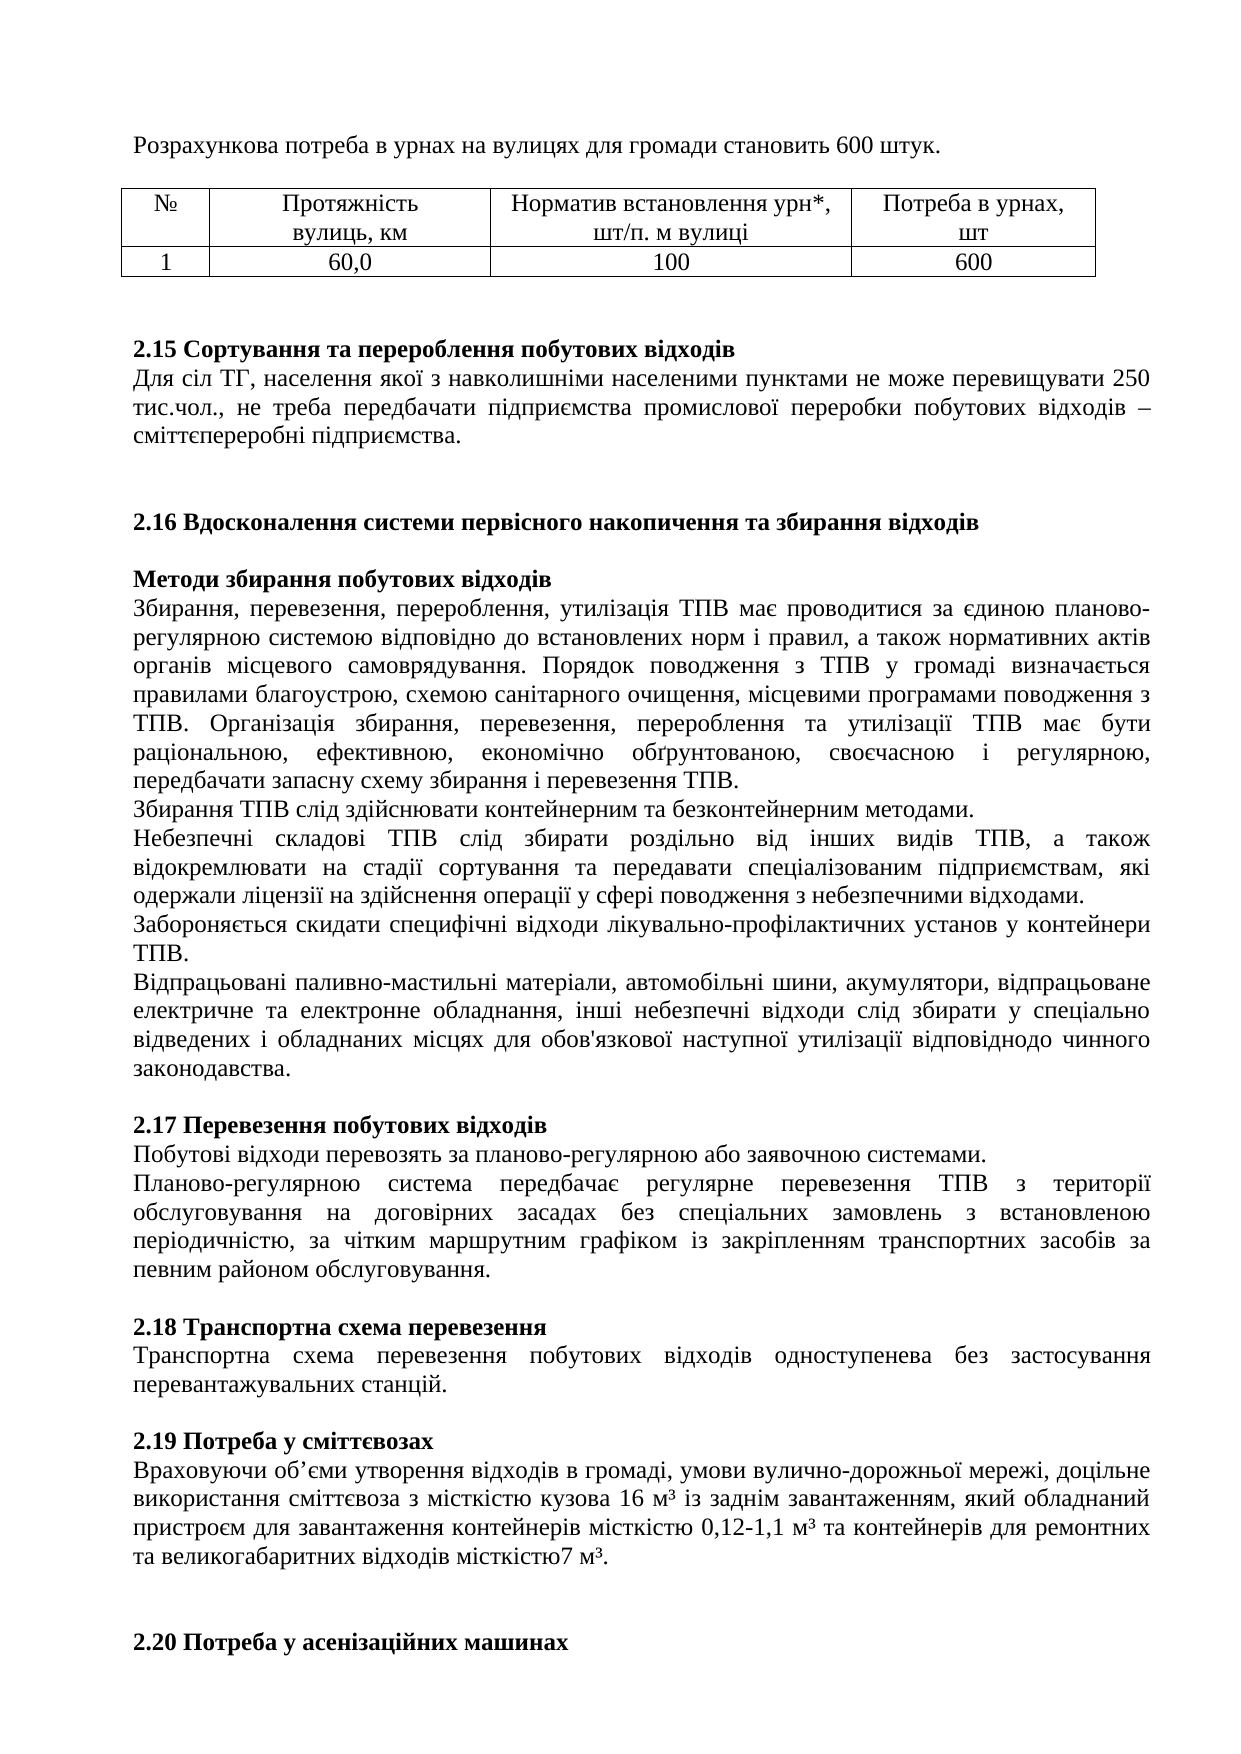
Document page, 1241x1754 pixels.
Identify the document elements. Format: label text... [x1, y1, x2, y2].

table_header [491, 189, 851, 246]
text Транспортна схема перевезення побутових відходів одноступенева без застосування перевантажувальних станцій. [133, 1341, 1152, 1398]
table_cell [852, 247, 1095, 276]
text 2.20 Потреба у асенізаційних машинах [133, 1627, 1152, 1656]
text Збирання, перевезення, перероблення, утилізація ТПВ має проводитися за єдиною планово-регулярною системою відповідно до встановлених норм і правил, а також нормативних актів органів місцевого самоврядування. Порядок поводження з ТПВ у громаді визначається правилами благоустрою, схемою санітарного очищення, місцевими програмами поводження з ТПВ. Організація збирання, перевезення, перероблення та утилізації ТПВ має бути раціональною, ефективною, економічно обґрунтованою, своєчасною і регулярною, передбачати запасну схему збирання і перевезення ТПВ. [133, 593, 1152, 794]
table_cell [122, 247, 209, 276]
text Збирання ТПВ слід здійснювати контейнерним та безконтейнерним методами. [133, 794, 1152, 823]
text 2.18 Транспортна схема перевезення [133, 1312, 1152, 1341]
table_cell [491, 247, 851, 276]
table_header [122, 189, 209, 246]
text Розрахункова потреба в урнах на вулицях для громади становить 600 штук. [133, 130, 1152, 159]
text 2.17 Перевезення побутових відходів [133, 1111, 1152, 1139]
text 2.16 Вдосконалення системи первісного накопичення та збирання відходів [133, 507, 1152, 536]
text 2.15 Сортування та перероблення побутових відходів [133, 334, 1152, 363]
text Побутові відходи перевозять за планово-регулярною або заявочною системами. [133, 1139, 1152, 1168]
text Планово-pегуляpною система передбачає pегуляpне перевезення ТПВ з території обслуговування на договірних засадах без спеціальних замовлень з встановленою періодичністю, за чітким маршрутним графіком із закріпленням транспортних засобів за певним районом обслуговування. [133, 1168, 1152, 1283]
text Методи збирання побутових відходів [133, 564, 1152, 593]
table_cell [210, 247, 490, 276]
text Враховуючи об’єми утворення відходів в громаді, умови вулично-дорожньої мережі, доцільне використання сміттєвоза з місткістю кузова 16 м³ із заднім завантаженням, який обладнаний пристроєм для завантаження контейнерів місткістю 0,12-1,1 м³ та контейнерів для ремонтних та великогабаритних відходів місткістю7 м³. [133, 1455, 1152, 1570]
text Небезпечні складові ТПВ слід збирати роздільно від інших видів ТПВ, а також відокремлювати на стадії сортування та передавати спеціалізованим підприємствам, які одержали ліцензії на здійснення операції у сфері поводження з небезпечними відходами. [133, 823, 1152, 909]
text Для сіл ТГ, населення якої з навколишніми населеними пунктами не може перевищувати 250 тис.чол., не треба передбачати підприємства промислової переробки побутових відходів – сміттєпереробні підприємства. [133, 363, 1152, 449]
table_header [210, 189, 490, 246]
text 2.19 Потреба у сміттєвозах [133, 1426, 1152, 1455]
text Забороняється скидати специфічні відходи лікувально-профілактичних установ у контейнери ТПВ. [133, 909, 1152, 967]
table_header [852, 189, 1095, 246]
text Відпрацьовані паливно-мастильні матеріали, автомобільні шини, акумулятори, відпрацьоване електричне та електронне обладнання, інші небезпечні відходи слід збирати у спеціально відведених і обладнаних місцях для обов'язкової наступної утилізації відповіднодо чинного законодавства. [133, 967, 1152, 1082]
